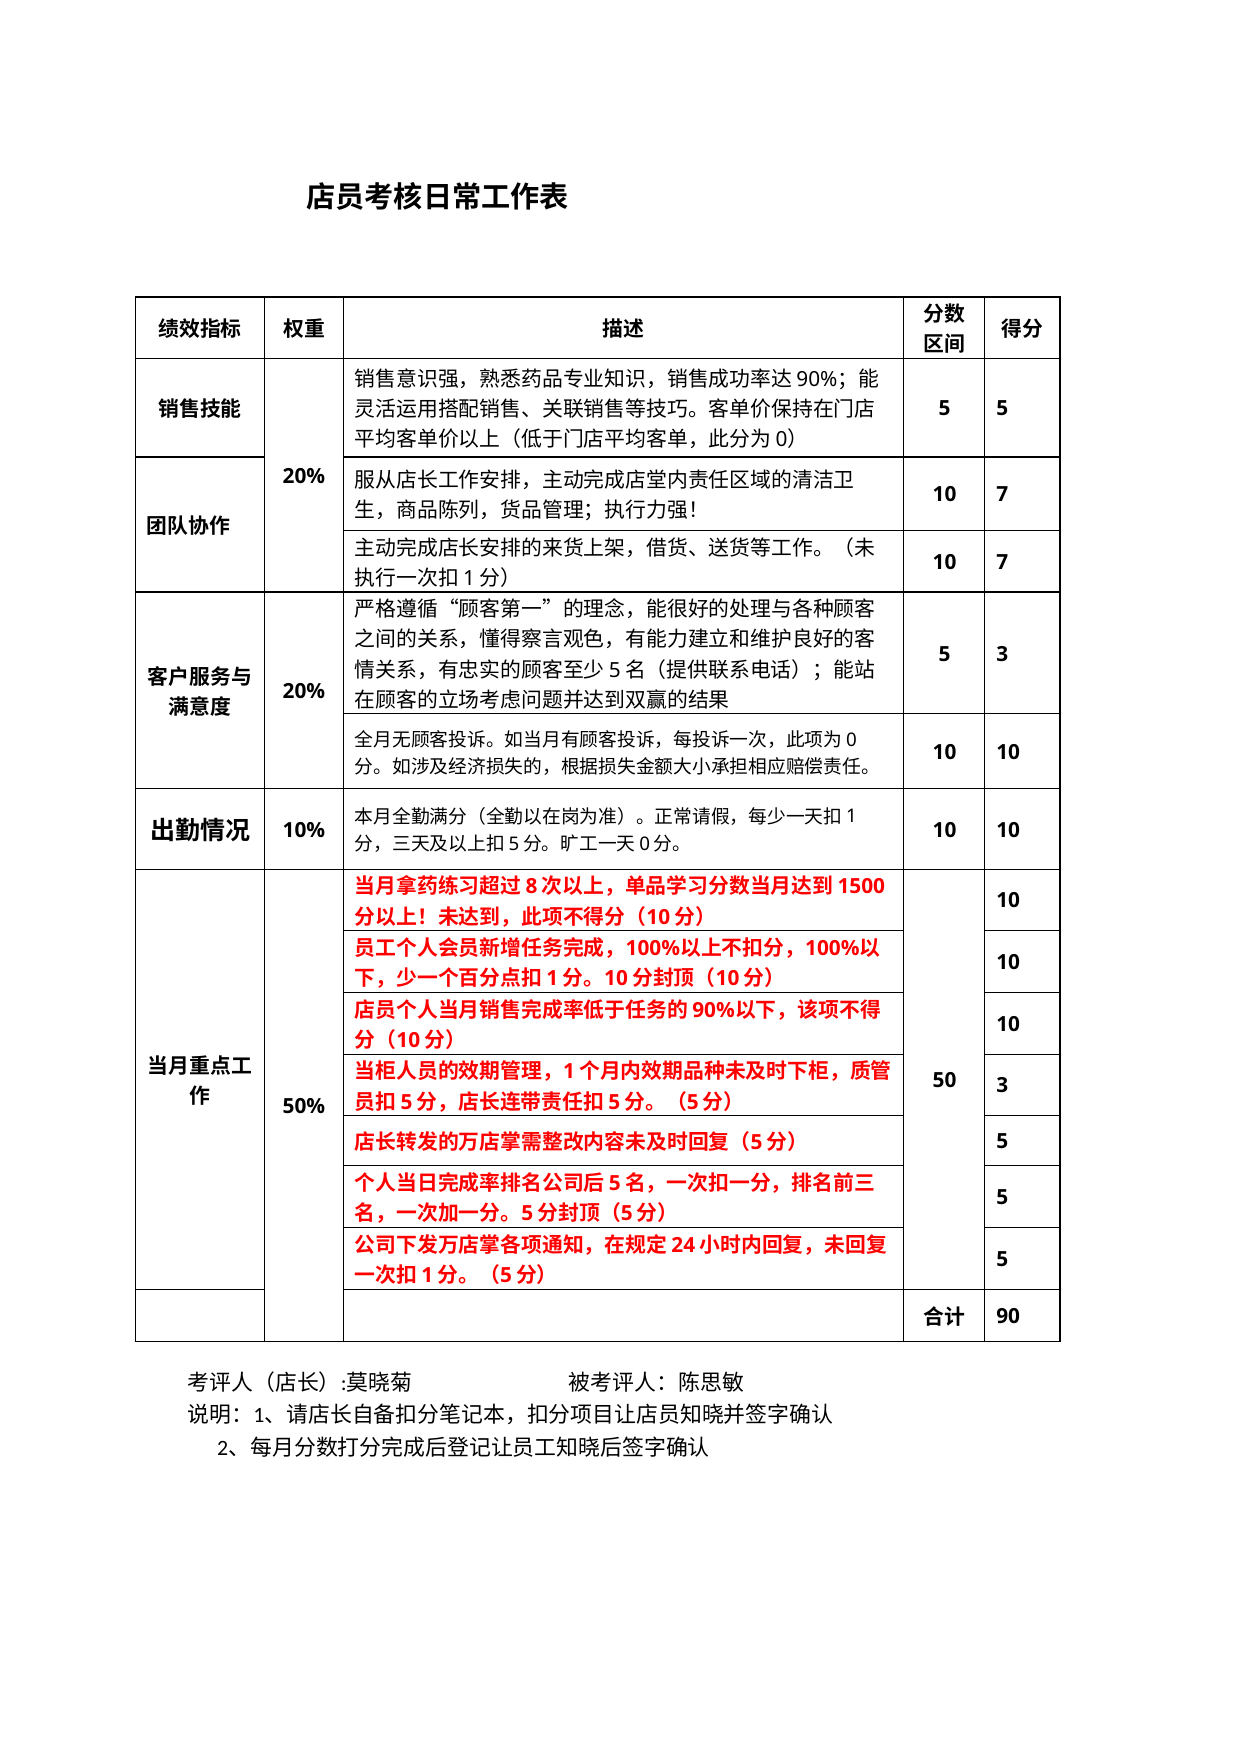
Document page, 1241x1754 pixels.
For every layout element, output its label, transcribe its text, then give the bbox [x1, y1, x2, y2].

table_cell 3 [985, 1055, 1059, 1115]
table_cell 销售意识强，熟悉药品专业知识，销售成功率达90%；能灵活运用搭配销售、关联销售等技巧。客单价保持在门店平均客单价以上（低于门店平均客单，此分为0） [344, 359, 903, 456]
table_cell 10 [985, 870, 1059, 930]
table_cell 7 [985, 458, 1059, 530]
text 考评人（店长）:莫晓菊 被考评人：陈思敏 [187, 1342, 1053, 1397]
table_cell 3 [985, 593, 1059, 713]
table_cell 店长转发的万店掌需整改内容未及时回复（5分） [344, 1116, 903, 1165]
table_header 绩效指标 [136, 298, 264, 358]
table_cell [136, 1290, 264, 1341]
table_cell 本月全勤满分（全勤以在岗为准）。正常请假，每少一天扣1分，三天及以上扣5分。旷工一天0分。 [344, 789, 903, 868]
table_cell 50 [904, 870, 984, 1288]
text 说明：1、请店长自备扣分笔记本，扣分项目让店员知晓并签字确认 [187, 1397, 1053, 1429]
table_cell 20% [265, 359, 343, 591]
table_cell 50% [265, 870, 343, 1341]
table_cell [344, 1290, 903, 1341]
table_cell 严格遵循“顾客第一”的理念，能很好的处理与各种顾客之间的关系，懂得察言观色，有能力建立和维护良好的客情关系，有忠实的顾客至少5名（提供联系电话）；能站在顾客的立场考虑问题并达到双赢的结果 [344, 593, 903, 713]
table_cell 当柜人员的效期管理，1个月内效期品种未及时下柜，质管员扣5分，店长连带责任扣5分。（5分） [344, 1055, 903, 1115]
table_cell 5 [985, 1116, 1059, 1165]
table_cell 当月拿药练习超过8次以上，单品学习分数当月达到1500分以上！未达到，此项不得分（10分） [344, 870, 903, 930]
table_cell 10 [904, 531, 984, 591]
table_cell 团队协作 [136, 458, 264, 591]
table_cell 员工个人会员新增任务完成，100%以上不扣分，100%以下，少一个百分点扣1分。10分封顶（10分） [344, 931, 903, 992]
table_cell 合计 [904, 1290, 984, 1341]
table_cell 5 [985, 1166, 1059, 1227]
table_cell 5 [904, 359, 984, 456]
table_cell 10 [985, 789, 1059, 868]
table_cell 客户服务与满意度 [136, 593, 264, 788]
table_cell 20% [265, 593, 343, 788]
table_cell 个人当日完成率排名公司后5名，一次扣一分，排名前三名，一次加一分。5分封顶（5分） [344, 1166, 903, 1227]
table_cell 10 [985, 931, 1059, 992]
table_cell 全月无顾客投诉。如当月有顾客投诉，每投诉一次，此项为0分。如涉及经济损失的，根据损失金额大小承担相应赔偿责任。 [344, 714, 903, 788]
table_cell 销售技能 [136, 359, 264, 456]
table_cell 7 [985, 531, 1059, 591]
table_cell 10 [985, 714, 1059, 788]
table_cell 10 [985, 993, 1059, 1053]
table_cell 10 [904, 458, 984, 530]
table_cell 服从店长工作安排，主动完成店堂内责任区域的清洁卫生，商品陈列，货品管理；执行力强！ [344, 458, 903, 530]
text 2、每月分数打分完成后登记让员工知晓后签字确认 [187, 1429, 1053, 1462]
table_cell 10% [265, 789, 343, 868]
table_cell 公司下发万店掌各项通知，在规定24小时内回复，未回复一次扣1分。（5分） [344, 1228, 903, 1288]
table_cell 5 [904, 593, 984, 713]
table_cell 主动完成店长安排的来货上架，借货、送货等工作。（未执行一次扣1分） [344, 531, 903, 591]
table_cell 90 [985, 1290, 1059, 1341]
text 店员考核日常工作表 [187, 162, 1053, 227]
table_cell 10 [904, 789, 984, 868]
table_header 权重 [265, 298, 343, 358]
table_cell 10 [904, 714, 984, 788]
table_header 得分 [985, 298, 1059, 358]
table_cell 出勤情况 [136, 789, 264, 868]
table_header 描述 [344, 298, 903, 358]
table_cell 5 [985, 359, 1059, 456]
table_cell 5 [985, 1228, 1059, 1288]
table_header 分数 区间 [904, 298, 984, 358]
table_cell 店员个人当月销售完成率低于任务的90%以下，该项不得分（10分） [344, 993, 903, 1053]
table_cell 当月重点工作 [136, 870, 264, 1288]
